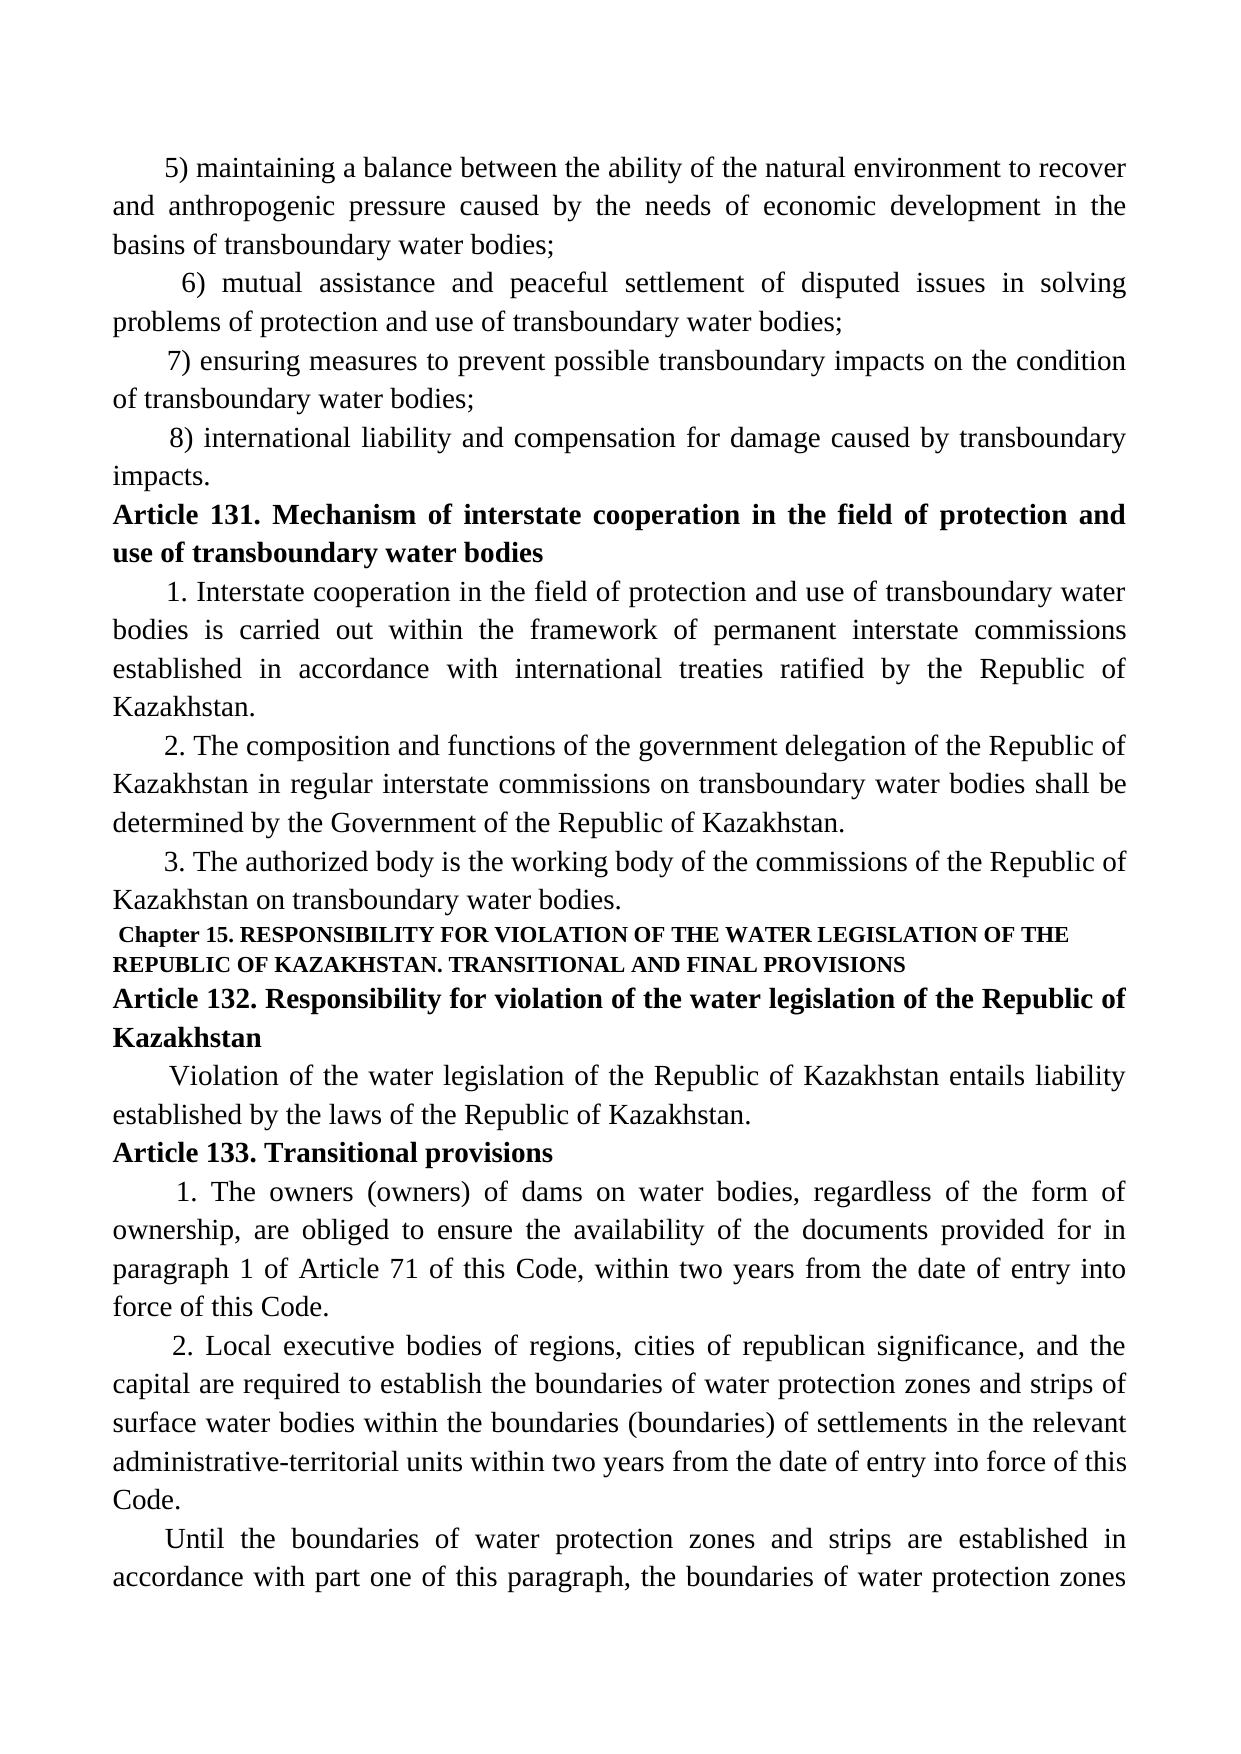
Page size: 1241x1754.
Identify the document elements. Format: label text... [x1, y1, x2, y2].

text 5) maintaining a balance between the ability of the natural environment to recover and anthropogenic pressure caused by the needs of economic development in the basins of transboundary water bodies; [112, 150, 1128, 261]
text 3. The authorized body is the working body of the commissions of the Republic of Kazakhstan on transboundary water bodies. [112, 844, 1128, 916]
text 6) mutual assistance and peaceful settlement of disputed issues in solving problems of protection and use of transboundary water bodies; [112, 266, 1128, 338]
text 2. The composition and functions of the government delegation of the Republic of Kazakhstan in regular interstate commissions on transboundary water bodies shall be determined by the Government of the Republic of Kazakhstan. [112, 728, 1128, 839]
text Article 132. Responsibility for violation of the water legislation of the Republic of Kazakhstan [112, 981, 1128, 1053]
text Article 133. Transitional provisions [112, 1135, 1128, 1169]
text Article 131. Mechanism of interstate cooperation in the field of protection and use of transboundary water bodies [112, 497, 1128, 569]
text Violation of the water legislation of the Republic of Kazakhstan entails liability established by the laws of the Republic of Kazakhstan. [112, 1058, 1128, 1130]
text 8) international liability and compensation for damage caused by transboundary impacts. [112, 420, 1128, 492]
text Chapter 15. RESPONSIBILITY FOR VIOLATION OF THE WATER LEGISLATION OF THE REPUBLIC OF KAZAKHSTAN. TRANSITIONAL AND FINAL PROVISIONS [112, 921, 1128, 977]
text 7) ensuring measures to prevent possible transboundary impacts on the condition of transboundary water bodies; [112, 343, 1128, 415]
text 1. Interstate cooperation in the field of protection and use of transboundary water bodies is carried out within the framework of permanent interstate commissions established in accordance with international treaties ratified by the Republic of Kazakhstan. [112, 574, 1128, 723]
